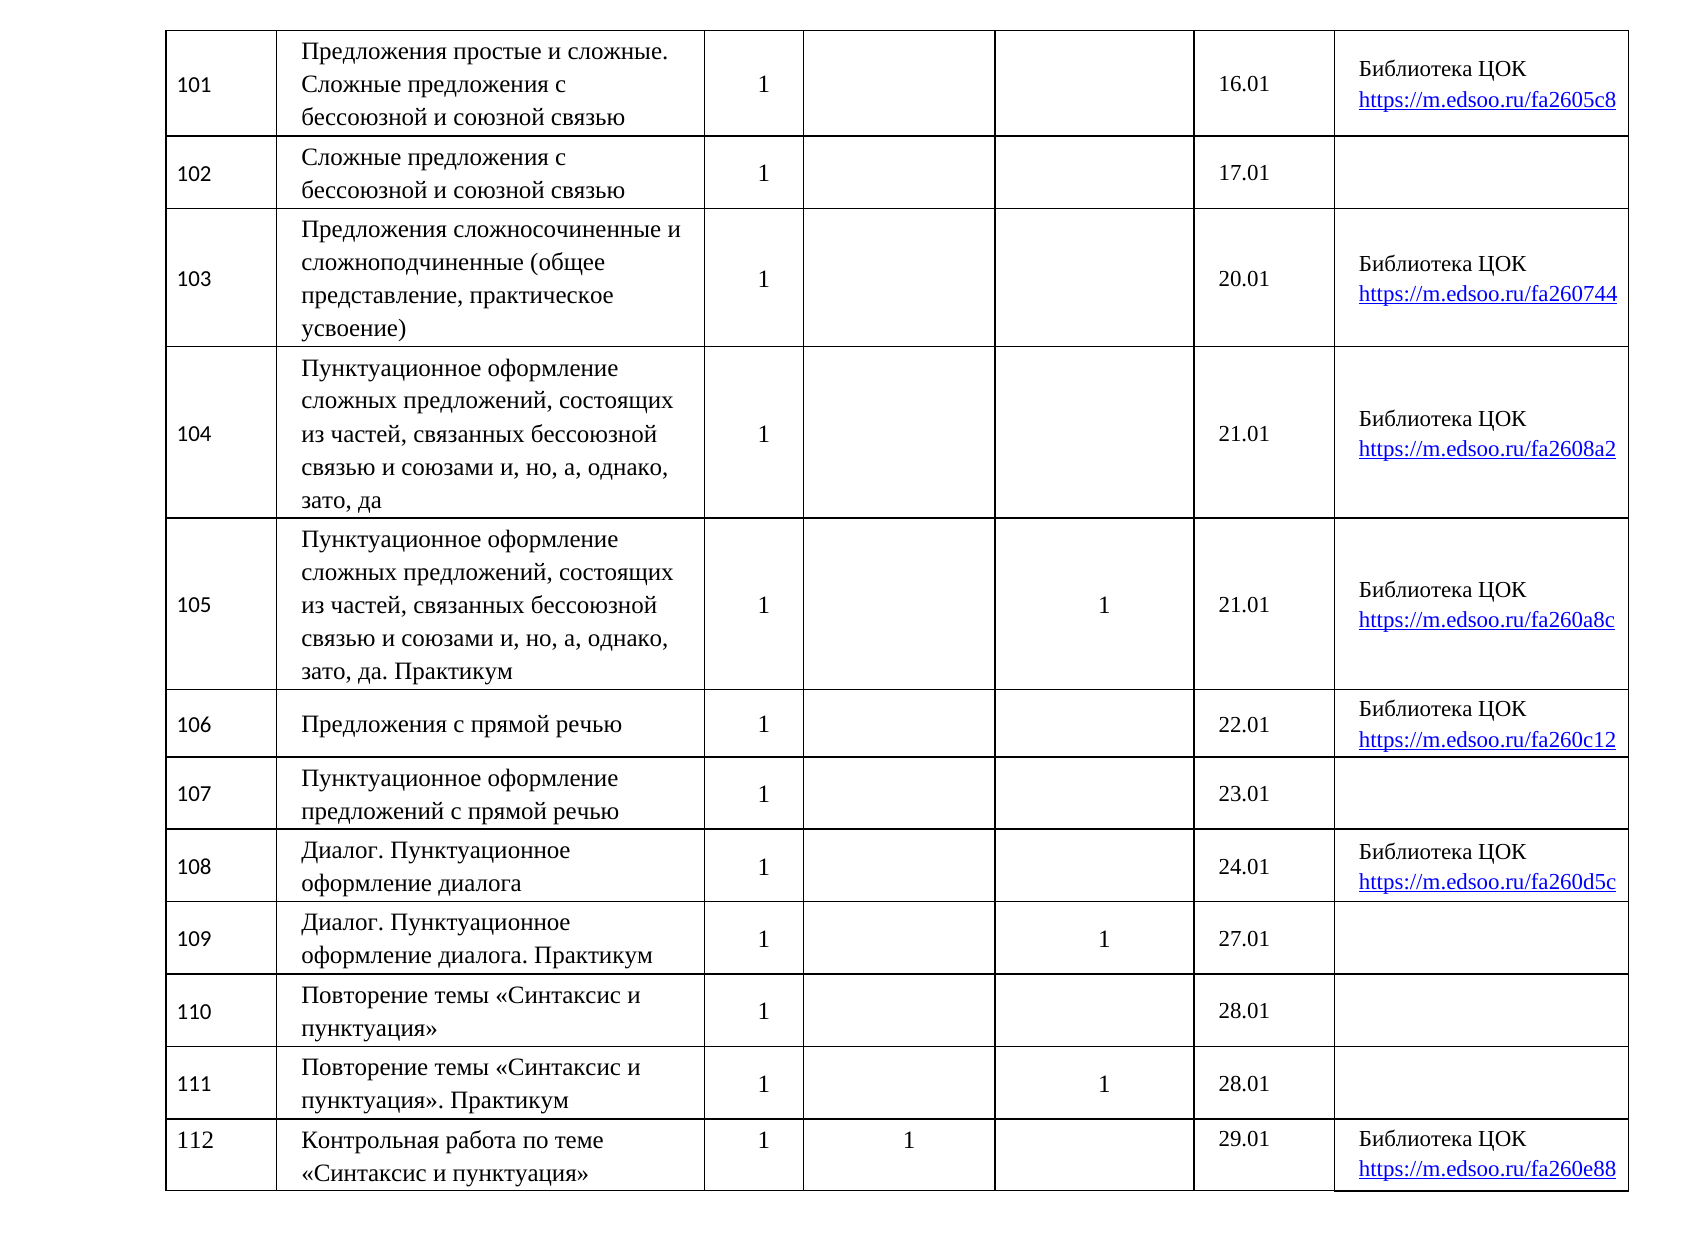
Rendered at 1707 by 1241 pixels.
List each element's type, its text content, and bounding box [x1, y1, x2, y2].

table_cell Пунктуационное оформление сложных предложений, состоящих из частей, связанных бессоюзной связью и союзами и, но, а, однако, зато, да. Практикум [277, 519, 704, 689]
table_cell 29.01 [1195, 1120, 1334, 1190]
table_cell Библиотека ЦОК https://m.edsoo.ru/fa2605c8 [1335, 31, 1628, 135]
table_cell 23.01 [1195, 758, 1334, 828]
table_cell 1 [705, 1047, 803, 1118]
table_cell 24.01 [1195, 830, 1334, 901]
table_cell [1335, 758, 1628, 828]
table_cell 1 [705, 690, 803, 756]
table_cell [804, 31, 994, 135]
table_cell 111 [167, 1047, 276, 1118]
table_cell Сложные предложения с бессоюзной и союзной связью [277, 137, 704, 207]
table_cell Диалог. Пунктуационное оформление диалога. Практикум [277, 902, 704, 973]
table_cell Библиотека ЦОК https://m.edsoo.ru/fa260c12 [1335, 690, 1628, 756]
table_cell [1335, 1047, 1628, 1118]
table_cell 1 [804, 1120, 994, 1190]
table_cell Библиотека ЦОК https://m.edsoo.ru/fa260a8c [1335, 519, 1628, 689]
table_cell [1335, 137, 1628, 207]
table_cell 110 [167, 975, 276, 1046]
table_cell 104 [167, 347, 276, 517]
table_cell 106 [167, 690, 276, 756]
table_cell [804, 690, 994, 756]
table_cell 1 [705, 347, 803, 517]
table_cell 102 [167, 137, 276, 207]
table_cell [804, 758, 994, 828]
table_cell 1 [705, 137, 803, 207]
table_cell 22.01 [1195, 690, 1334, 756]
table_cell 17.01 [1195, 137, 1334, 207]
table_cell [804, 209, 994, 346]
table_cell [804, 519, 994, 689]
table_cell 1 [705, 519, 803, 689]
table_cell 20.01 [1195, 209, 1334, 346]
table_cell Предложения простые и сложные. Сложные предложения с бессоюзной и союзной связью [277, 31, 704, 135]
table_cell Предложения с прямой речью [277, 690, 704, 756]
table_cell 107 [167, 758, 276, 828]
table_cell 21.01 [1195, 347, 1334, 517]
table_cell 28.01 [1195, 1047, 1334, 1118]
table_cell 103 [167, 209, 276, 346]
table_cell 1 [705, 209, 803, 346]
table_cell Библиотека ЦОК https://m.edsoo.ru/fa260d5c [1335, 830, 1628, 901]
table_cell [1335, 902, 1628, 973]
table_cell Предложения сложносочиненные и сложноподчиненные (общее представление, практическое усвоение) [277, 209, 704, 346]
table_cell Контрольная работа по теме «Синтаксис и пунктуация» [277, 1120, 704, 1190]
table_cell Диалог. Пунктуационное оформление диалога [277, 830, 704, 901]
table_cell [996, 209, 1193, 346]
table_cell [996, 758, 1193, 828]
table_cell [804, 1047, 994, 1118]
table_cell 1 [705, 1120, 803, 1190]
table_cell [804, 902, 994, 973]
table_cell 1 [705, 31, 803, 135]
table_cell 101 [167, 31, 276, 135]
table_cell 112 [167, 1120, 276, 1190]
table_cell 16.01 [1195, 31, 1334, 135]
table_cell [996, 31, 1193, 135]
table_cell 1 [996, 1047, 1193, 1118]
table_cell 105 [167, 519, 276, 689]
table_cell [804, 137, 994, 207]
table_cell 28.01 [1195, 975, 1334, 1046]
table_cell 1 [705, 830, 803, 901]
table_cell 1 [705, 975, 803, 1046]
table_cell [996, 347, 1193, 517]
table_cell [1335, 975, 1628, 1046]
table_cell [804, 975, 994, 1046]
table_cell Пунктуационное оформление сложных предложений, состоящих из частей, связанных бессоюзной связью и союзами и, но, а, однако, зато, да [277, 347, 704, 517]
table_cell Повторение темы «Синтаксис и пунктуация» [277, 975, 704, 1046]
table_cell Пунктуационное оформление предложений с прямой речью [277, 758, 704, 828]
table_cell Повторение темы «Синтаксис и пунктуация». Практикум [277, 1047, 704, 1118]
table_cell Библиотека ЦОК https://m.edsoo.ru/fa2608a2 [1335, 347, 1628, 517]
table_cell [996, 830, 1193, 901]
table_cell 1 [996, 519, 1193, 689]
table_cell 108 [167, 830, 276, 901]
table_cell [996, 690, 1193, 756]
table_cell 27.01 [1195, 902, 1334, 973]
table_cell 21.01 [1195, 519, 1334, 689]
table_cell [1335, 1120, 1628, 1190]
table_cell 1 [705, 758, 803, 828]
table_cell [996, 975, 1193, 1046]
table_cell [804, 830, 994, 901]
table_cell [996, 1120, 1193, 1190]
table_cell [996, 137, 1193, 207]
table_cell Библиотека ЦОК https://m.edsoo.ru/fa260744 [1335, 209, 1628, 346]
table_cell 109 [167, 902, 276, 973]
table_cell [804, 347, 994, 517]
table_cell 1 [705, 902, 803, 973]
table_cell 1 [996, 902, 1193, 973]
